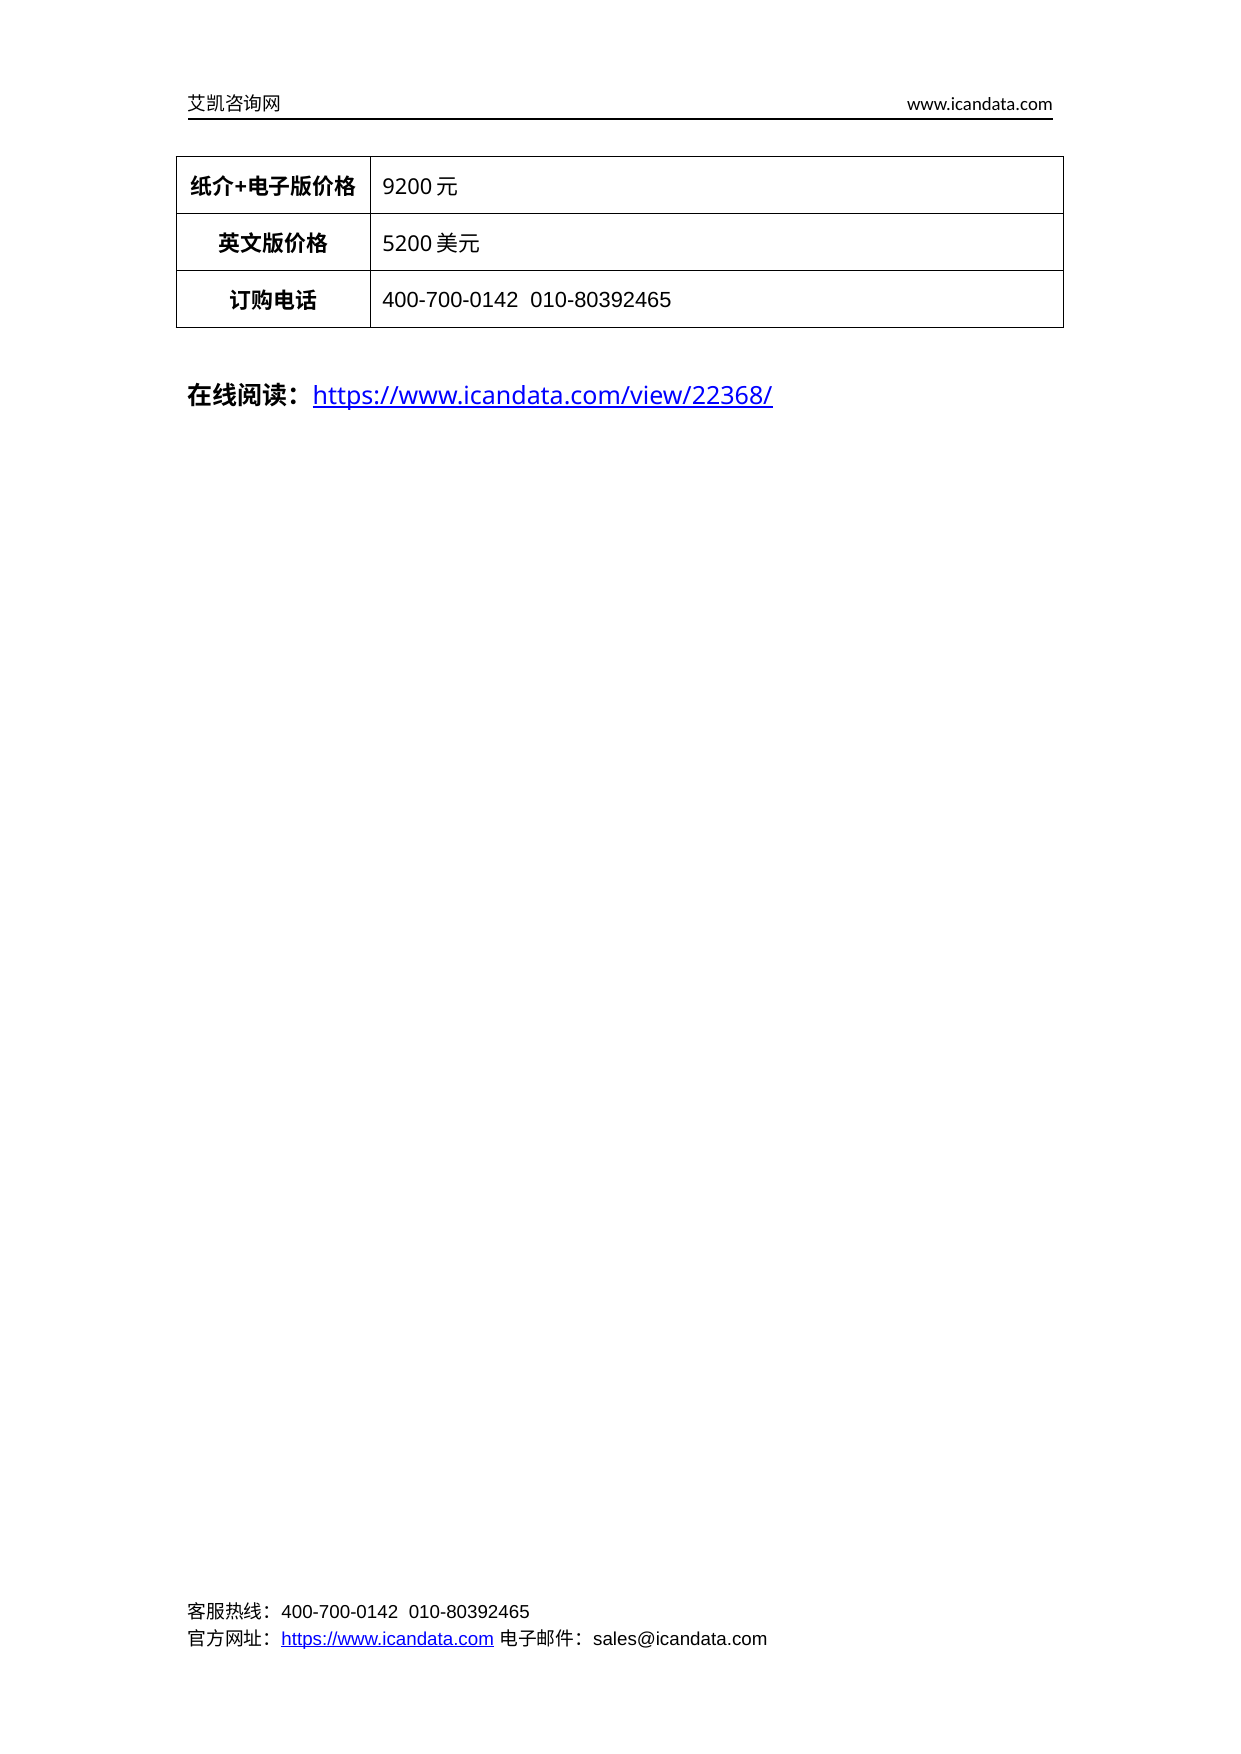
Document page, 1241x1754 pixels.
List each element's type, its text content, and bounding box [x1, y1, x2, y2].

table_cell 纸介+电子版价格 [177, 157, 370, 213]
table_cell 9200元 [371, 157, 1063, 213]
text 在线阅读：https://www.icandata.com/view/22368/ [187, 361, 1053, 426]
table_cell 400-700-0142 010-80392465 [371, 271, 1063, 327]
table_cell 订购电话 [177, 271, 370, 327]
table_cell 5200美元 [371, 214, 1063, 270]
table_cell 英文版价格 [177, 214, 370, 270]
